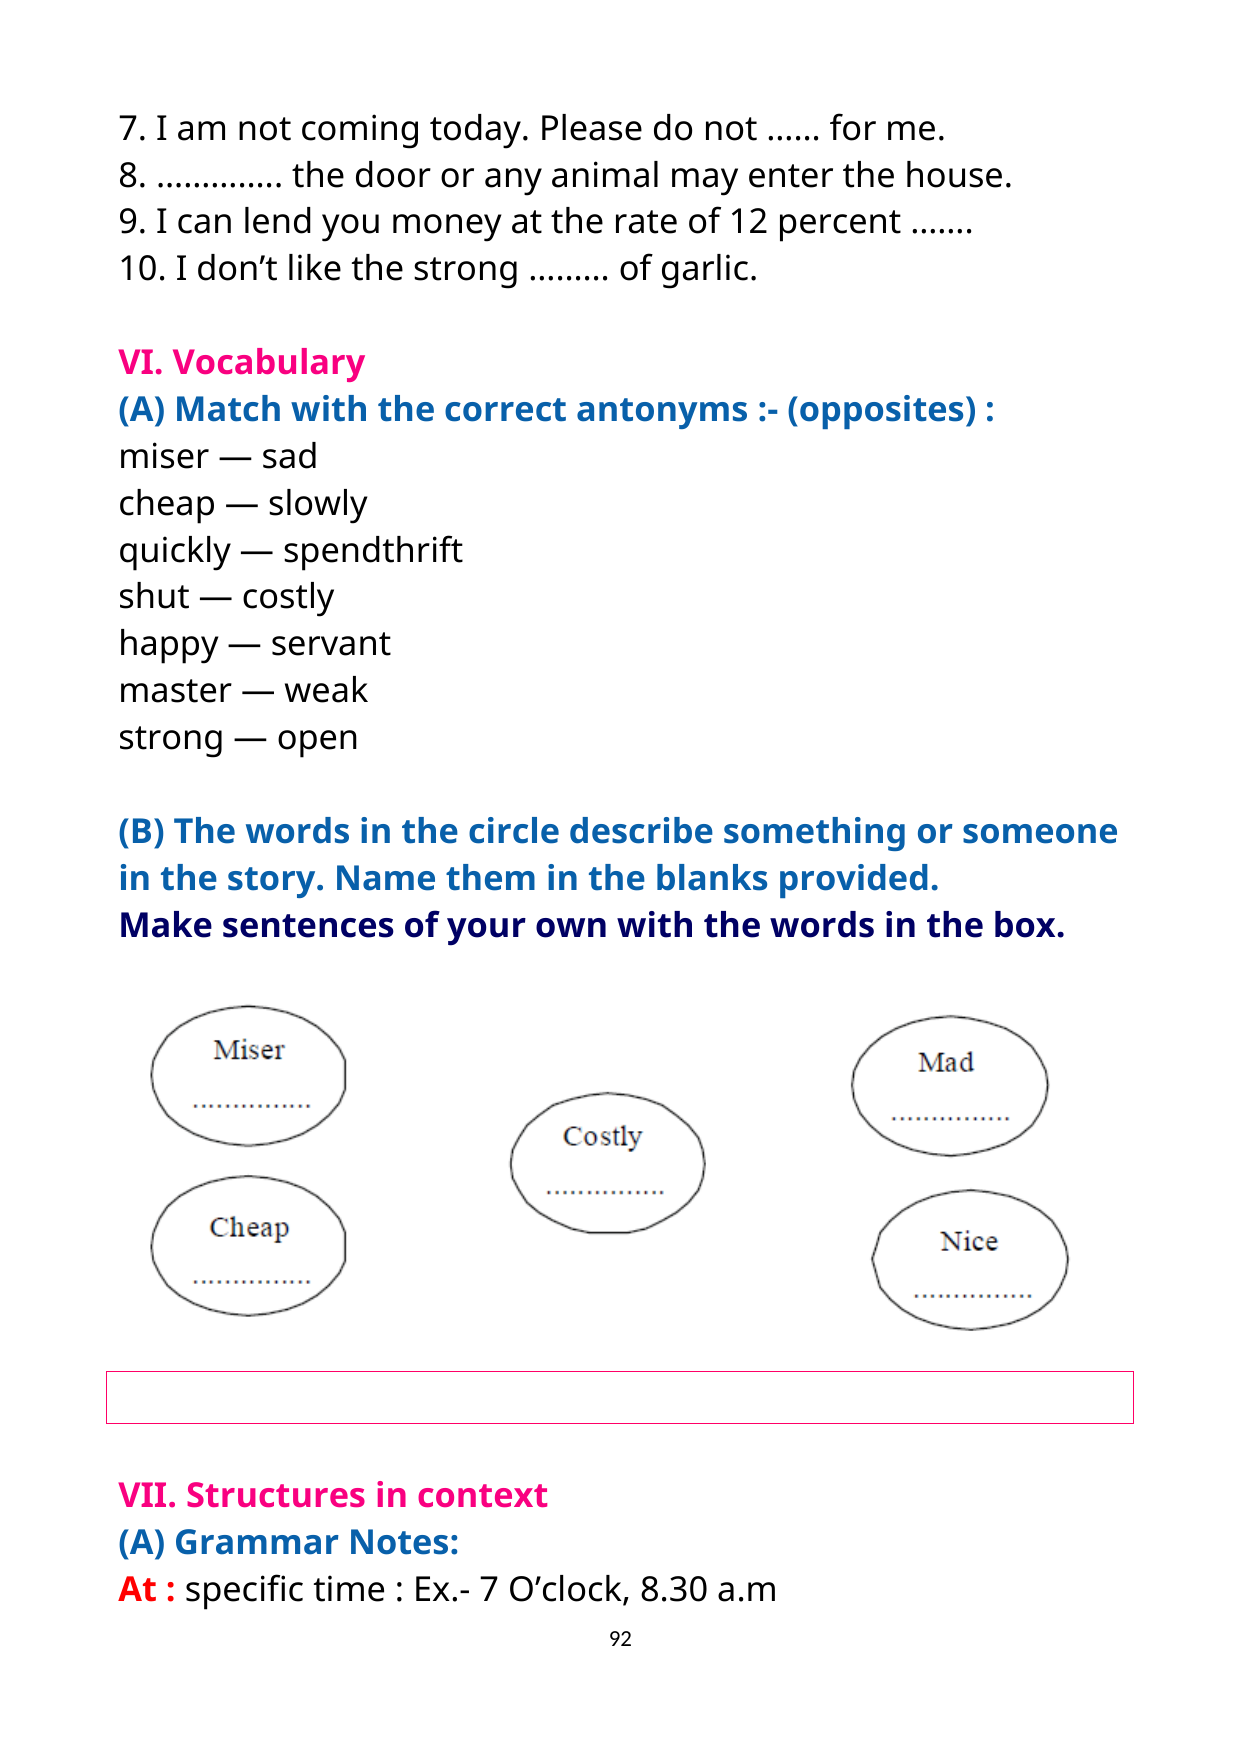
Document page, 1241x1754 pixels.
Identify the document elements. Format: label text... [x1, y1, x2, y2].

text (A) Grammar Notes: [118, 1518, 1122, 1565]
text VII. Structures in context [118, 1471, 1122, 1518]
text Make sentences of your own with the words in the box. [118, 900, 1122, 947]
text master — weak [118, 666, 1122, 713]
text strong — open [118, 713, 1122, 760]
table_header [107, 1372, 1133, 1423]
text happy — servant [118, 619, 1122, 666]
text VI. Vocabulary [118, 338, 1122, 385]
picture [118, 996, 1086, 1353]
text (A) Match with the correct antonyms :- (opposites) : [118, 385, 1122, 432]
text 10. I don’t like the strong ……… of garlic. [118, 244, 1122, 291]
text shut — costly [118, 572, 1122, 619]
text 8. ………….. the door or any animal may enter the house. [118, 150, 1122, 197]
text 7. I am not coming today. Please do not …… for me. [118, 103, 1122, 150]
text (B) The words in the circle describe something or someone in the story. Name them in the blanks provided. [118, 807, 1122, 900]
text quickly — spendthrift [118, 525, 1122, 572]
text miser — sad [118, 432, 1122, 478]
text At : specific time : Ex.- 7 O’clock, 8.30 a.m [118, 1565, 1122, 1612]
text 9. I can lend you money at the rate of 12 percent ……. [118, 197, 1122, 244]
text cheap — slowly [118, 478, 1122, 525]
